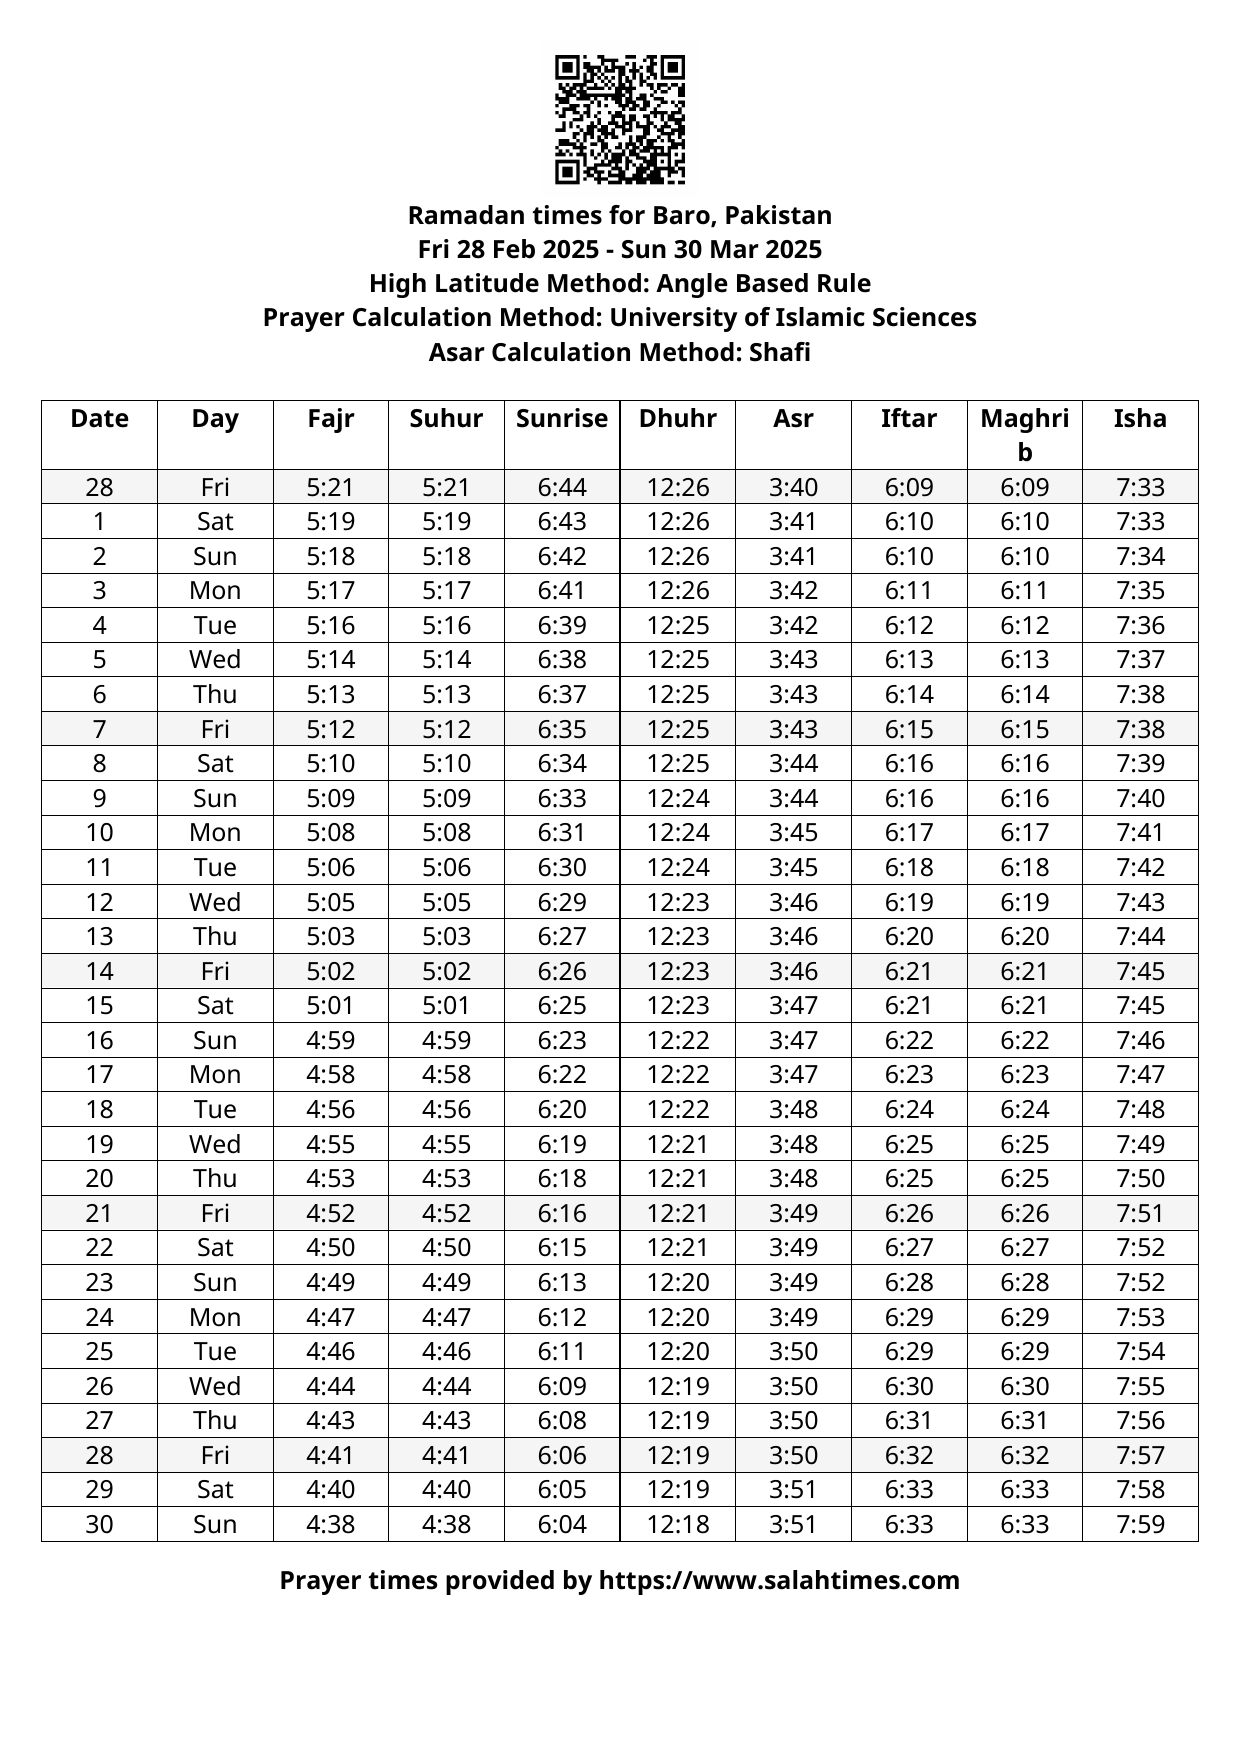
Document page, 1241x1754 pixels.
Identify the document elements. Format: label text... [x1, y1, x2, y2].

table_cell 6:11 [852, 574, 967, 607]
table_cell 6:25 [968, 1161, 1082, 1195]
table_cell 24 [42, 1300, 157, 1333]
table_cell Mon [158, 1300, 273, 1333]
table_cell Fri [158, 954, 273, 987]
table_cell 6:27 [968, 1231, 1082, 1264]
table_cell Thu [158, 919, 273, 953]
table_cell 4:44 [274, 1369, 388, 1402]
table_cell 5:18 [274, 539, 388, 572]
table_cell 4:38 [389, 1507, 504, 1541]
table_cell 3:49 [736, 1196, 851, 1229]
table_header Isha [1083, 401, 1198, 469]
table_cell 12:24 [621, 781, 735, 814]
table_cell 7:41 [1083, 816, 1198, 849]
table_cell 6:25 [852, 1127, 967, 1160]
table_cell 12:22 [621, 1058, 735, 1091]
table_cell 6:25 [968, 1127, 1082, 1160]
table_cell 6:33 [505, 781, 619, 814]
table_cell 12:25 [621, 677, 735, 711]
table_cell Sun [158, 1507, 273, 1541]
table_cell 4:56 [274, 1092, 388, 1126]
table_cell 4:50 [389, 1231, 504, 1264]
table_cell 6:21 [852, 954, 967, 987]
table_cell 7:39 [1083, 746, 1198, 780]
table_cell 6:19 [852, 885, 967, 918]
table_cell 3:43 [736, 712, 851, 745]
table_cell 12:25 [621, 643, 735, 676]
table_cell 5:14 [389, 643, 504, 676]
table_cell 3:47 [736, 989, 851, 1022]
table_cell 6:29 [968, 1334, 1082, 1368]
table_cell 6:21 [852, 989, 967, 1022]
table_cell 7:45 [1083, 989, 1198, 1022]
table_cell 6:18 [968, 850, 1082, 884]
table_cell 4:53 [274, 1161, 388, 1195]
text Prayer Calculation Method: University of Islamic Sciences [42, 300, 1198, 334]
table_cell 9 [42, 781, 157, 814]
table_cell 5:08 [389, 816, 504, 849]
table_cell 6:10 [968, 504, 1082, 538]
table_cell 3:51 [736, 1507, 851, 1541]
table_cell 6:16 [968, 746, 1082, 780]
table_cell 5:21 [389, 470, 504, 503]
table_cell 6:28 [852, 1265, 967, 1299]
table_cell 6:12 [505, 1300, 619, 1333]
table_cell 12:19 [621, 1473, 735, 1506]
table_cell 5:05 [274, 885, 388, 918]
table_cell 6:13 [968, 643, 1082, 676]
table_cell 6:38 [505, 643, 619, 676]
table_cell 3:44 [736, 781, 851, 814]
table_cell 4:52 [389, 1196, 504, 1229]
table_cell 6:05 [505, 1473, 619, 1506]
table_cell Fri [158, 1438, 273, 1472]
text Fri 28 Feb 2025 - Sun 30 Mar 2025 [42, 232, 1198, 266]
table_cell 6:29 [852, 1300, 967, 1333]
table_cell 7:47 [1083, 1058, 1198, 1091]
table_cell 6:16 [505, 1196, 619, 1229]
table_cell 12:23 [621, 919, 735, 953]
table_header Iftar [852, 401, 967, 469]
table_header Dhuhr [621, 401, 735, 469]
table_cell 12:23 [621, 954, 735, 987]
table_cell Sat [158, 1231, 273, 1264]
table_cell 6:33 [852, 1507, 967, 1541]
table_cell 15 [42, 989, 157, 1022]
table_cell 5:21 [274, 470, 388, 503]
table_cell 7 [42, 712, 157, 745]
table_cell 12:19 [621, 1438, 735, 1472]
table_cell 4:55 [274, 1127, 388, 1160]
table_cell 7:33 [1083, 470, 1198, 503]
table_cell Tue [158, 1334, 273, 1368]
table_cell 3:48 [736, 1127, 851, 1160]
table_header Sunrise [505, 401, 619, 469]
table_cell 6:30 [968, 1369, 1082, 1402]
table_cell Tue [158, 608, 273, 642]
table_cell 5:03 [389, 919, 504, 953]
table_cell 6:13 [852, 643, 967, 676]
table_cell 6:14 [852, 677, 967, 711]
table_cell 12:22 [621, 1023, 735, 1057]
table_cell 6:11 [505, 1334, 619, 1368]
table_cell 7:58 [1083, 1473, 1198, 1506]
table_cell 4:40 [389, 1473, 504, 1506]
table_cell 12:21 [621, 1231, 735, 1264]
table_cell 5:12 [389, 712, 504, 745]
table_cell 18 [42, 1092, 157, 1126]
table_cell 5:16 [274, 608, 388, 642]
table_cell 5:10 [389, 746, 504, 780]
table_cell 5:10 [274, 746, 388, 780]
table_cell 4:53 [389, 1161, 504, 1195]
table_cell 7:54 [1083, 1334, 1198, 1368]
table_cell 28 [42, 470, 157, 503]
table_cell 7:56 [1083, 1404, 1198, 1437]
table_cell 6:35 [505, 712, 619, 745]
table_cell 3:49 [736, 1300, 851, 1333]
table_cell Sun [158, 1023, 273, 1057]
table_cell 14 [42, 954, 157, 987]
table_cell 7:38 [1083, 712, 1198, 745]
table_cell 3:50 [736, 1438, 851, 1472]
table_cell 6:15 [852, 712, 967, 745]
table_cell 28 [42, 1438, 157, 1472]
table_cell 12 [42, 885, 157, 918]
table_cell 6:18 [852, 850, 967, 884]
table_cell 12:21 [621, 1127, 735, 1160]
table_cell 6:33 [968, 1473, 1082, 1506]
table_cell Fri [158, 712, 273, 745]
table_cell Sun [158, 1265, 273, 1299]
table_cell Wed [158, 1369, 273, 1402]
table_cell 3:47 [736, 1058, 851, 1091]
table_cell 7:51 [1083, 1196, 1198, 1229]
table_cell 6:32 [852, 1438, 967, 1472]
table_cell 6:26 [852, 1196, 967, 1229]
table_cell 3:46 [736, 954, 851, 987]
table_cell Mon [158, 816, 273, 849]
table_cell 12:22 [621, 1092, 735, 1126]
table_cell 4:52 [274, 1196, 388, 1229]
table_cell 7:44 [1083, 919, 1198, 953]
table_cell 6:16 [852, 781, 967, 814]
table_cell 6:19 [505, 1127, 619, 1160]
table_cell 29 [42, 1473, 157, 1506]
table_cell 4:56 [389, 1092, 504, 1126]
table_cell 6:12 [852, 608, 967, 642]
table_cell 6:20 [968, 919, 1082, 953]
table_cell 5:02 [389, 954, 504, 987]
table_cell 6:22 [505, 1058, 619, 1091]
table_cell 5:01 [389, 989, 504, 1022]
table_cell 3:48 [736, 1092, 851, 1126]
table_cell 6:20 [505, 1092, 619, 1126]
table_header Day [158, 401, 273, 469]
table_cell 13 [42, 919, 157, 953]
table_cell 4:43 [274, 1404, 388, 1437]
table_cell 3:42 [736, 608, 851, 642]
table_cell 6:39 [505, 608, 619, 642]
table_cell 12:23 [621, 885, 735, 918]
table_cell 7:43 [1083, 885, 1198, 918]
table_cell 7:40 [1083, 781, 1198, 814]
table_cell 6:10 [852, 539, 967, 572]
table_cell 6:32 [968, 1438, 1082, 1472]
table_cell Sat [158, 989, 273, 1022]
table_cell Sat [158, 504, 273, 538]
table_cell 6:21 [968, 989, 1082, 1022]
table_cell 6 [42, 677, 157, 711]
table_cell 5:17 [389, 574, 504, 607]
table_cell 3:49 [736, 1265, 851, 1299]
table_cell 4:49 [274, 1265, 388, 1299]
table_cell Wed [158, 885, 273, 918]
table_cell 5:09 [274, 781, 388, 814]
table_cell 6:34 [505, 746, 619, 780]
table_cell 6:10 [968, 539, 1082, 572]
table_cell 1 [42, 504, 157, 538]
table_cell 6:29 [852, 1334, 967, 1368]
picture [542, 41, 699, 198]
text High Latitude Method: Angle Based Rule [42, 266, 1198, 300]
table_cell 5:19 [389, 504, 504, 538]
table_cell 22 [42, 1231, 157, 1264]
table_cell 12:19 [621, 1404, 735, 1437]
table_cell 3:43 [736, 643, 851, 676]
table_cell 12:20 [621, 1300, 735, 1333]
table_cell 4:43 [389, 1404, 504, 1437]
table_cell 30 [42, 1507, 157, 1541]
table_cell 7:59 [1083, 1507, 1198, 1541]
table_cell Mon [158, 574, 273, 607]
table_cell 20 [42, 1161, 157, 1195]
table_cell 3:40 [736, 470, 851, 503]
table_cell 6:14 [968, 677, 1082, 711]
table_cell 23 [42, 1265, 157, 1299]
table_cell 7:55 [1083, 1369, 1198, 1402]
table_cell 6:13 [505, 1265, 619, 1299]
table_cell 6:30 [852, 1369, 967, 1402]
table_cell 21 [42, 1196, 157, 1229]
table_cell 6:27 [505, 919, 619, 953]
table_cell 6:23 [505, 1023, 619, 1057]
table_cell 3:51 [736, 1473, 851, 1506]
table_cell 6:25 [505, 989, 619, 1022]
table_cell 12:25 [621, 712, 735, 745]
table_cell 6:23 [852, 1058, 967, 1091]
table_cell 7:52 [1083, 1265, 1198, 1299]
table_cell 6:18 [505, 1161, 619, 1195]
table_header Fajr [274, 401, 388, 469]
table_cell 12:25 [621, 746, 735, 780]
table_cell 4:46 [274, 1334, 388, 1368]
table_cell 5 [42, 643, 157, 676]
table_cell 7:50 [1083, 1161, 1198, 1195]
table_cell 6:24 [852, 1092, 967, 1126]
table_cell 12:26 [621, 574, 735, 607]
table_cell 6:26 [968, 1196, 1082, 1229]
table_cell 4:41 [389, 1438, 504, 1472]
table_cell 3:46 [736, 919, 851, 953]
table_cell 5:16 [389, 608, 504, 642]
table_cell Sun [158, 539, 273, 572]
table_header Date [42, 401, 157, 469]
table_cell 6:19 [968, 885, 1082, 918]
table_cell 6:28 [968, 1265, 1082, 1299]
table_cell Wed [158, 643, 273, 676]
table_cell Thu [158, 1404, 273, 1437]
table_cell 5:02 [274, 954, 388, 987]
table_cell 4:59 [274, 1023, 388, 1057]
table_cell 4:47 [274, 1300, 388, 1333]
text Asar Calculation Method: Shafi [42, 334, 1198, 368]
table_cell 5:12 [274, 712, 388, 745]
table_cell Thu [158, 677, 273, 711]
table_cell 5:06 [274, 850, 388, 884]
table_cell 7:35 [1083, 574, 1198, 607]
table_cell 6:06 [505, 1438, 619, 1472]
table_cell 6:25 [852, 1161, 967, 1195]
text Prayer times provided by https://www.salahtimes.com [42, 1563, 1198, 1597]
table_cell 5:19 [274, 504, 388, 538]
table_cell 4:44 [389, 1369, 504, 1402]
table_cell 6:11 [968, 574, 1082, 607]
table_cell 5:06 [389, 850, 504, 884]
table_cell 3:41 [736, 539, 851, 572]
table_cell 3:45 [736, 816, 851, 849]
table_cell 4:58 [389, 1058, 504, 1091]
table_cell 6:30 [505, 850, 619, 884]
table_cell 6:15 [968, 712, 1082, 745]
table_cell 3 [42, 574, 157, 607]
table_cell 6:04 [505, 1507, 619, 1541]
table_cell 6:33 [968, 1507, 1082, 1541]
table_cell 12:21 [621, 1196, 735, 1229]
table_cell 5:18 [389, 539, 504, 572]
table_cell Fri [158, 470, 273, 503]
table_cell 4 [42, 608, 157, 642]
table_cell 3:43 [736, 677, 851, 711]
table_cell 11 [42, 850, 157, 884]
table_cell 3:50 [736, 1369, 851, 1402]
table_cell 12:18 [621, 1507, 735, 1541]
table_cell 12:21 [621, 1161, 735, 1195]
table_cell Sun [158, 781, 273, 814]
table_cell 7:33 [1083, 504, 1198, 538]
table_cell 6:41 [505, 574, 619, 607]
table_cell 12:20 [621, 1334, 735, 1368]
table_cell 4:49 [389, 1265, 504, 1299]
table_cell 6:44 [505, 470, 619, 503]
table_cell Fri [158, 1196, 273, 1229]
table_cell Wed [158, 1127, 273, 1160]
table_cell 6:26 [505, 954, 619, 987]
table_cell Tue [158, 1092, 273, 1126]
table_cell 12:26 [621, 539, 735, 572]
table_cell 8 [42, 746, 157, 780]
table_cell 6:22 [852, 1023, 967, 1057]
table_cell 7:49 [1083, 1127, 1198, 1160]
table_cell 10 [42, 816, 157, 849]
table_cell Mon [158, 1058, 273, 1091]
table_cell 6:43 [505, 504, 619, 538]
table_cell 7:46 [1083, 1023, 1198, 1057]
table_cell Tue [158, 850, 273, 884]
table_cell 6:20 [852, 919, 967, 953]
table_cell 4:58 [274, 1058, 388, 1091]
table_cell 7:36 [1083, 608, 1198, 642]
table_cell 4:46 [389, 1334, 504, 1368]
table_header Suhur [389, 401, 504, 469]
table_cell 4:59 [389, 1023, 504, 1057]
table_cell 12:23 [621, 989, 735, 1022]
table_cell 6:15 [505, 1231, 619, 1264]
table_cell 12:19 [621, 1369, 735, 1402]
table_cell 4:40 [274, 1473, 388, 1506]
table_cell 3:46 [736, 885, 851, 918]
table_cell 6:16 [852, 746, 967, 780]
table_cell 6:10 [852, 504, 967, 538]
table_cell 7:48 [1083, 1092, 1198, 1126]
table_cell 6:23 [968, 1058, 1082, 1091]
table_cell 6:31 [852, 1404, 967, 1437]
table_cell 6:16 [968, 781, 1082, 814]
table_cell 7:45 [1083, 954, 1198, 987]
table_cell 3:42 [736, 574, 851, 607]
table_cell 17 [42, 1058, 157, 1091]
table_cell 6:31 [968, 1404, 1082, 1437]
table_cell 6:29 [505, 885, 619, 918]
table_cell 2 [42, 539, 157, 572]
table_cell 5:03 [274, 919, 388, 953]
table_cell 7:57 [1083, 1438, 1198, 1472]
table_cell 3:49 [736, 1231, 851, 1264]
table_cell 6:08 [505, 1404, 619, 1437]
table_cell 27 [42, 1404, 157, 1437]
table_cell 3:48 [736, 1161, 851, 1195]
table_cell 6:09 [852, 470, 967, 503]
table_cell 3:47 [736, 1023, 851, 1057]
table_cell 7:37 [1083, 643, 1198, 676]
table_cell 16 [42, 1023, 157, 1057]
table_cell 6:24 [968, 1092, 1082, 1126]
table_cell 3:50 [736, 1404, 851, 1437]
table_cell 6:22 [968, 1023, 1082, 1057]
table_cell 6:17 [852, 816, 967, 849]
table_cell 5:13 [389, 677, 504, 711]
table_cell 6:29 [968, 1300, 1082, 1333]
table_cell 3:45 [736, 850, 851, 884]
table_cell 5:09 [389, 781, 504, 814]
table_cell 5:01 [274, 989, 388, 1022]
table_cell 6:31 [505, 816, 619, 849]
table_cell 4:55 [389, 1127, 504, 1160]
table_cell 5:08 [274, 816, 388, 849]
table_cell 12:24 [621, 850, 735, 884]
table_cell 7:34 [1083, 539, 1198, 572]
table_cell 5:13 [274, 677, 388, 711]
text Ramadan times for Baro, Pakistan [42, 198, 1198, 232]
table_cell Sat [158, 746, 273, 780]
table_cell 7:52 [1083, 1231, 1198, 1264]
table_cell 4:50 [274, 1231, 388, 1264]
table_cell 6:37 [505, 677, 619, 711]
table_cell 6:33 [852, 1473, 967, 1506]
table_cell 6:12 [968, 608, 1082, 642]
table_cell 6:09 [505, 1369, 619, 1402]
table_cell 19 [42, 1127, 157, 1160]
table_cell 7:53 [1083, 1300, 1198, 1333]
table_cell 3:44 [736, 746, 851, 780]
table_cell 3:50 [736, 1334, 851, 1368]
table_cell Sat [158, 1473, 273, 1506]
table_cell 5:17 [274, 574, 388, 607]
table_cell 12:26 [621, 504, 735, 538]
table_cell 26 [42, 1369, 157, 1402]
table_cell 6:09 [968, 470, 1082, 503]
table_cell 3:41 [736, 504, 851, 538]
table_cell 6:17 [968, 816, 1082, 849]
table_cell 6:42 [505, 539, 619, 572]
table_cell 7:42 [1083, 850, 1198, 884]
table_cell 12:25 [621, 608, 735, 642]
table_cell 25 [42, 1334, 157, 1368]
table_cell 7:38 [1083, 677, 1198, 711]
table_cell Thu [158, 1161, 273, 1195]
table_cell 6:21 [968, 954, 1082, 987]
table_cell 5:05 [389, 885, 504, 918]
table_cell 4:47 [389, 1300, 504, 1333]
table_cell 12:24 [621, 816, 735, 849]
table_cell 4:38 [274, 1507, 388, 1541]
table_cell 12:26 [621, 470, 735, 503]
table_cell 12:20 [621, 1265, 735, 1299]
table_header Asr [736, 401, 851, 469]
table_cell 6:27 [852, 1231, 967, 1264]
table_cell 4:41 [274, 1438, 388, 1472]
table_header Maghrib [968, 401, 1082, 469]
table_cell 5:14 [274, 643, 388, 676]
